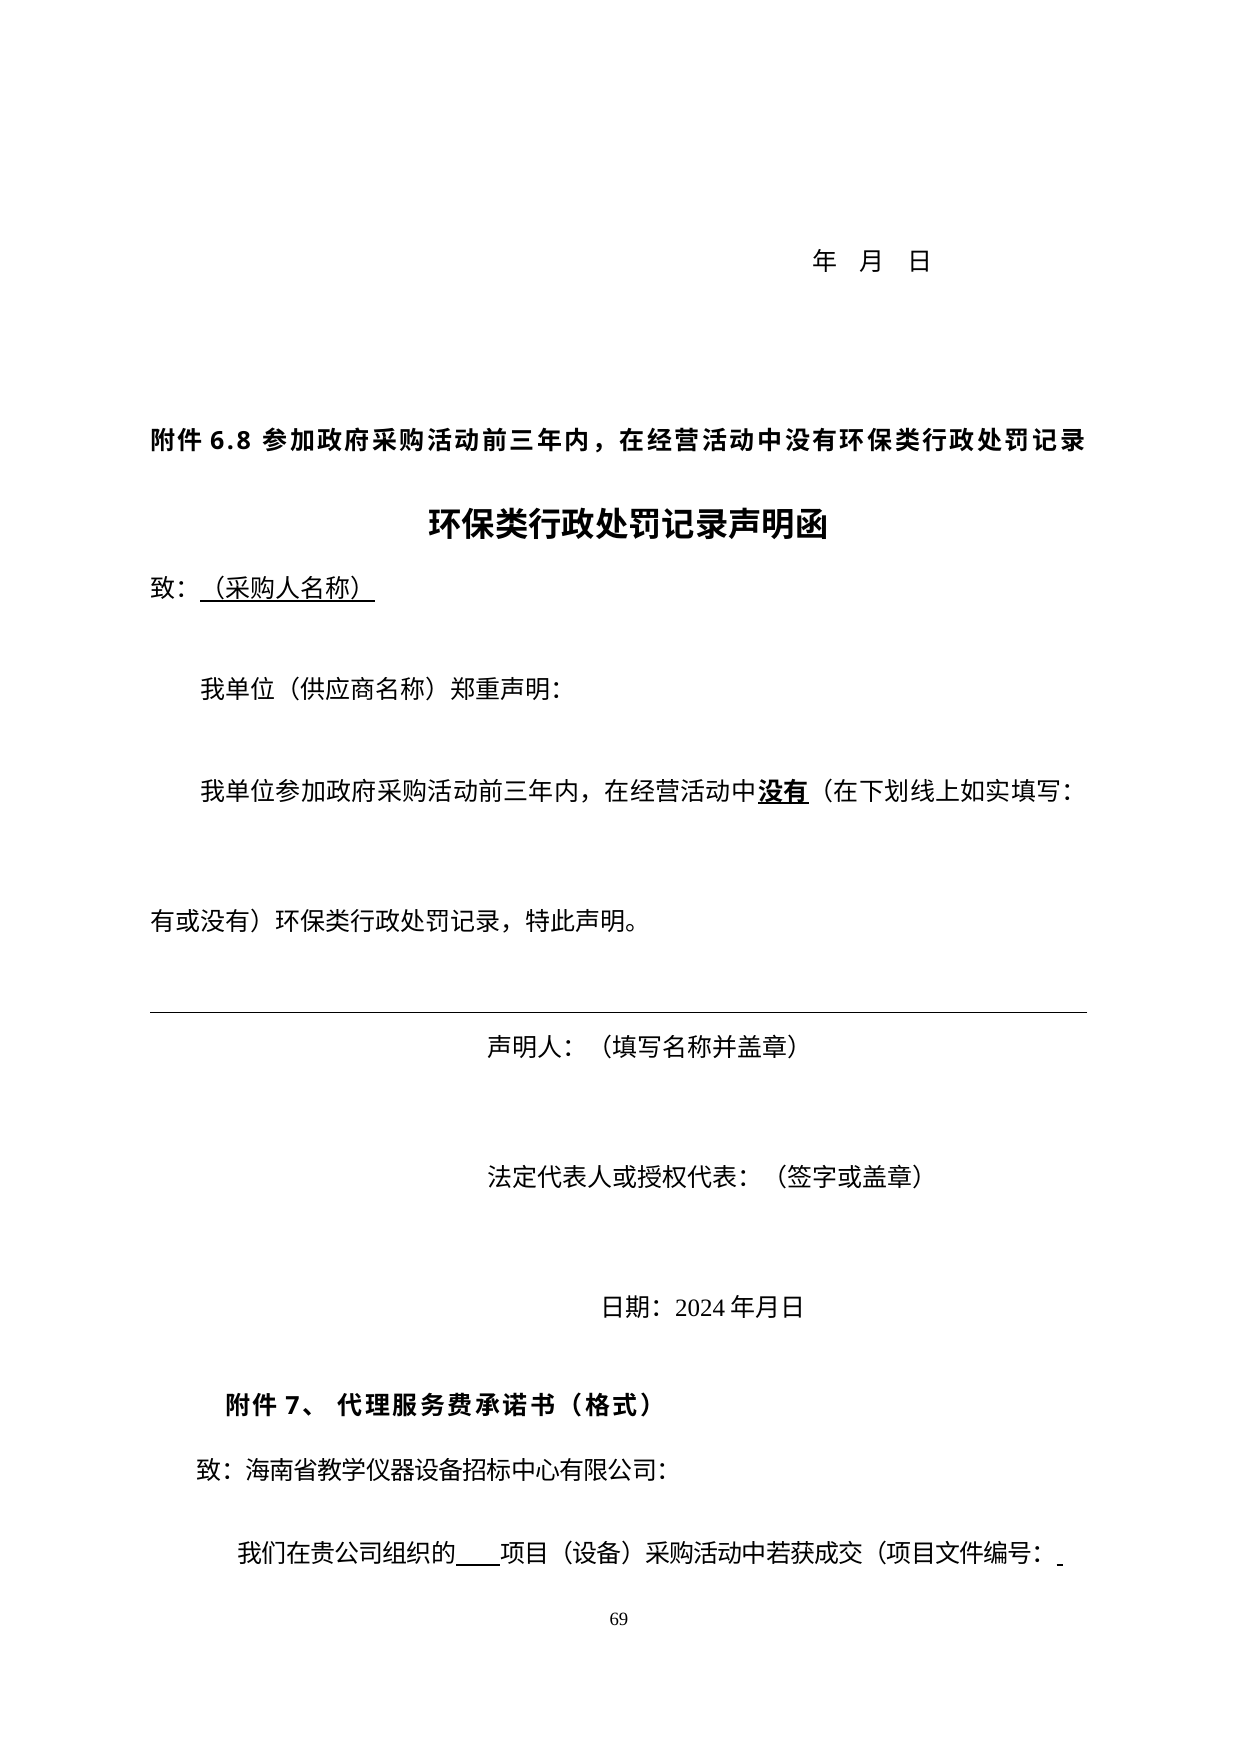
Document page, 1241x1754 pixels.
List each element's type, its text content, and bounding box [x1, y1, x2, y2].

text 我单位参加政府采购活动前三年内，在经营活动中没有（在下划线上如实填写：有或没有）环保类行政处罚记录，特此声明。 [150, 757, 1087, 952]
text 日期：2024年月日 [150, 1273, 1087, 1338]
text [150, 1519, 1087, 1584]
text 我单位（供应商名称）郑重声明： [150, 656, 1087, 721]
text 声明人：（填写名称并盖章） [150, 1013, 1087, 1078]
text 法定代表人或授权代表：（签字或盖章） [150, 1143, 1087, 1208]
text 附件7、 代理服务费承诺书（格式） [150, 1371, 1087, 1436]
text 致：海南省教学仪器设备招标中心有限公司： [150, 1436, 1087, 1501]
text 环保类行政处罚记录声明函 [169, 489, 1087, 554]
text 年 月 日 [150, 227, 1087, 292]
text 致：（采购人名称） [150, 554, 1087, 619]
subtitle 附件6.8 参加政府采购活动前三年内，在经营活动中没有环保类行政处罚记录 [150, 406, 1087, 471]
